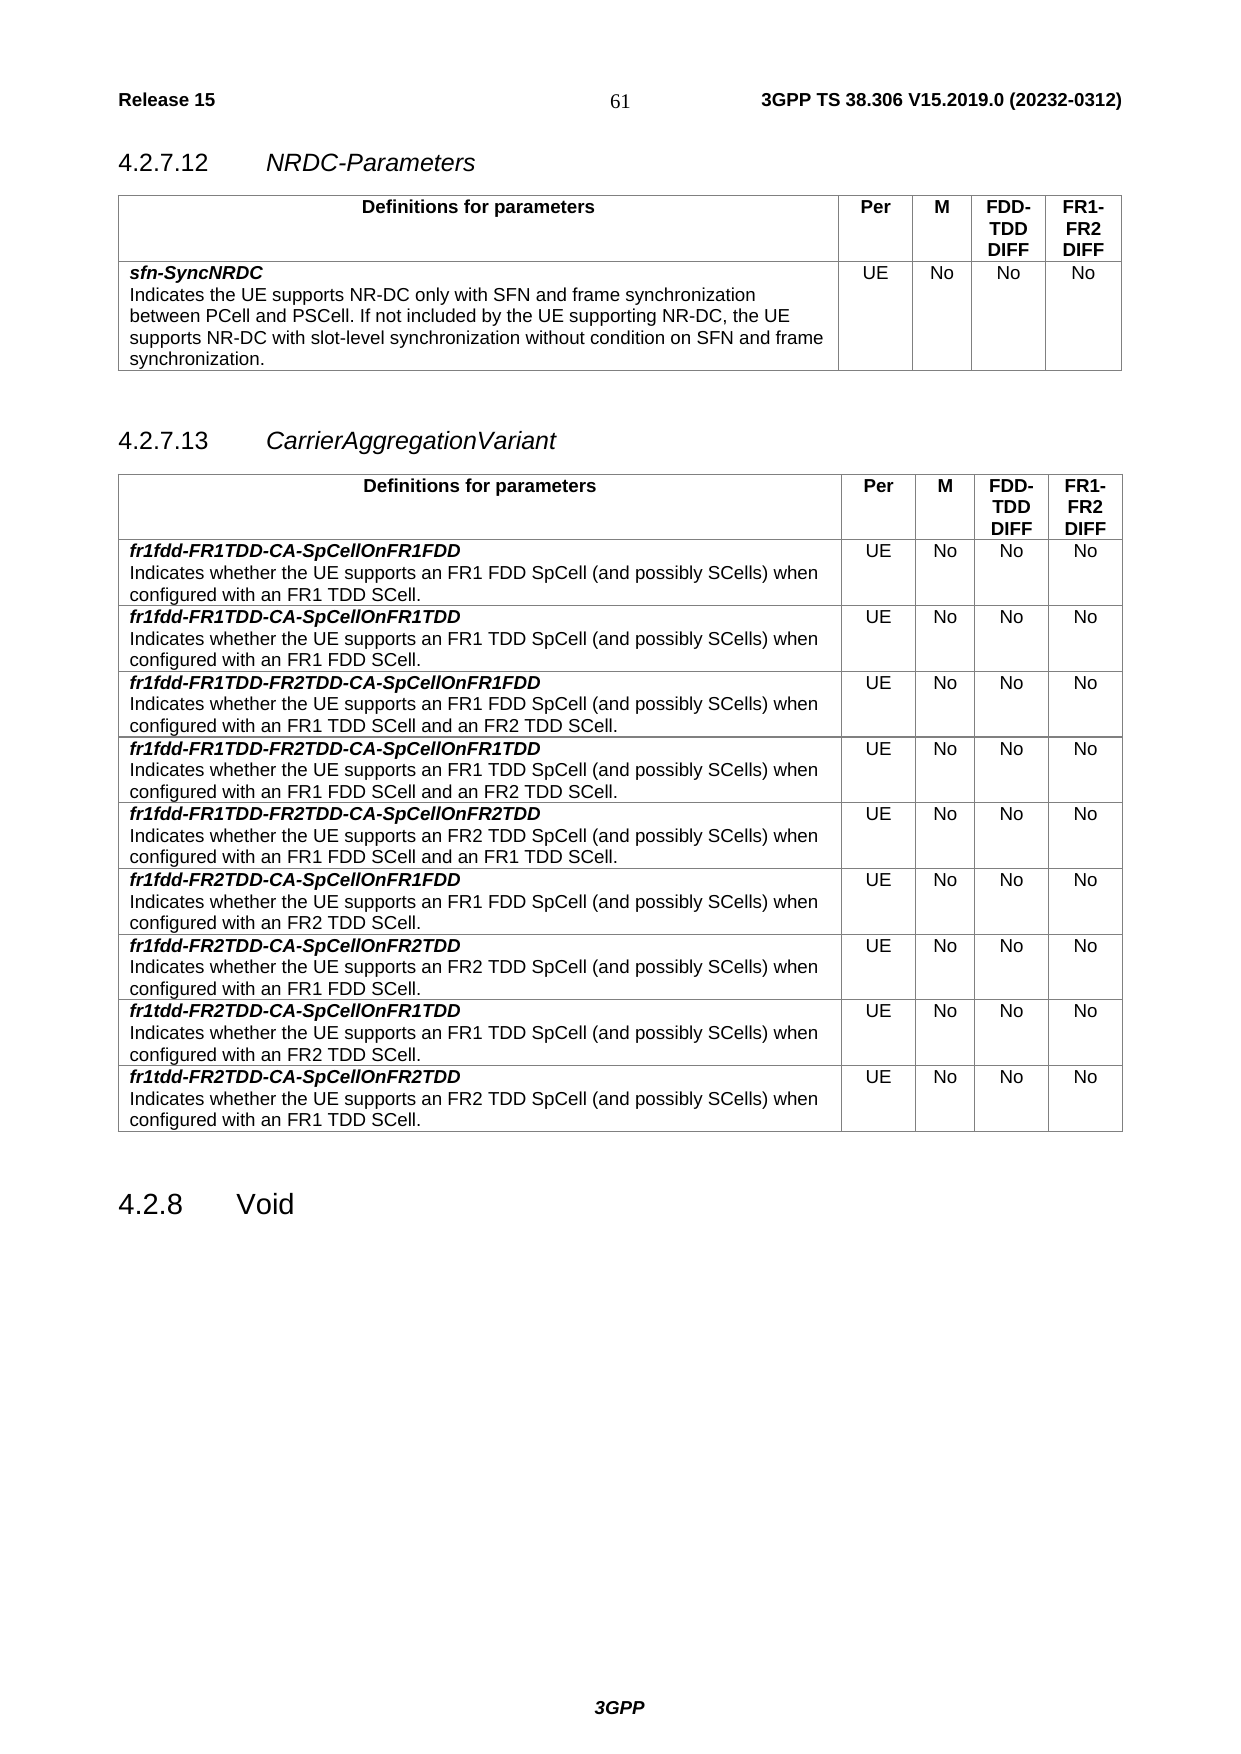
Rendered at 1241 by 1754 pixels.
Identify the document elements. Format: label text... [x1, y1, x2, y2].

table_cell UE [842, 672, 915, 736]
table_cell No [975, 606, 1048, 671]
table_header FDD-TDD DIFF [975, 475, 1048, 539]
table_cell No [975, 1066, 1048, 1131]
table_header FR1-FR2 DIFF [1049, 475, 1122, 539]
subtitle 4.2.7.12 NRDC-Parameters [118, 147, 1122, 176]
table_cell UE [839, 262, 912, 369]
table_cell No [916, 803, 974, 868]
table_cell No [975, 935, 1048, 999]
table_cell No [913, 262, 971, 369]
table_cell No [916, 738, 974, 802]
table_cell UE [842, 935, 915, 999]
table_cell No [1049, 606, 1122, 671]
table_cell No [1049, 1066, 1122, 1131]
table_cell No [1049, 869, 1122, 933]
table_cell No [1049, 738, 1122, 802]
table_cell UE [842, 606, 915, 671]
table_cell No [975, 738, 1048, 802]
table_header Definitions for parameters [119, 475, 841, 539]
table_cell fr1fdd-FR1TDD-CA-SpCellOnFR1TDD Indicates whether the UE supports an FR1 TDD SpCell (and possibly SCells) when configured with an FR1 FDD SCell. [119, 606, 841, 671]
table_cell fr1fdd-FR1TDD-FR2TDD-CA-SpCellOnFR1FDD Indicates whether the UE supports an FR1 FDD SpCell (and possibly SCells) when configured with an FR1 TDD SCell and an FR2 TDD SCell. [119, 672, 841, 736]
table_cell No [1046, 262, 1121, 369]
table_cell No [916, 606, 974, 671]
table_cell No [975, 869, 1048, 933]
table_cell No [916, 1066, 974, 1131]
table_cell fr1fdd-FR1TDD-CA-SpCellOnFR1FDD Indicates whether the UE supports an FR1 FDD SpCell (and possibly SCells) when configured with an FR1 TDD SCell. [119, 540, 841, 605]
table_cell No [1049, 803, 1122, 868]
table_cell UE [842, 738, 915, 802]
table_header Per [842, 475, 915, 539]
table_cell No [1049, 540, 1122, 605]
table_cell UE [842, 869, 915, 933]
table_header M [916, 475, 974, 539]
table_cell No [1049, 672, 1122, 736]
table_cell No [975, 803, 1048, 868]
table_cell UE [842, 1066, 915, 1131]
table_header FDD-TDD DIFF [972, 196, 1045, 261]
table_header Definitions for parameters [119, 196, 838, 261]
table_cell No [975, 1000, 1048, 1065]
table_cell fr1fdd-FR2TDD-CA-SpCellOnFR1FDD Indicates whether the UE supports an FR1 FDD SpCell (and possibly SCells) when configured with an FR2 TDD SCell. [119, 869, 841, 933]
table_cell fr1tdd-FR2TDD-CA-SpCellOnFR2TDD Indicates whether the UE supports an FR2 TDD SpCell (and possibly SCells) when configured with an FR1 TDD SCell. [119, 1066, 841, 1131]
table_cell No [916, 869, 974, 933]
table_cell fr1fdd-FR1TDD-FR2TDD-CA-SpCellOnFR2TDD Indicates whether the UE supports an FR2 TDD SpCell (and possibly SCells) when configured with an FR1 FDD SCell and an FR1 TDD SCell. [119, 803, 841, 868]
table_cell No [916, 672, 974, 736]
subtitle 4.2.8 Void [118, 1187, 1122, 1221]
table_cell No [972, 262, 1045, 369]
table_cell No [916, 1000, 974, 1065]
table_cell No [916, 935, 974, 999]
subtitle 4.2.7.13 CarrierAggregationVariant [118, 426, 1122, 455]
table_header FR1-FR2 DIFF [1046, 196, 1121, 261]
table_cell UE [842, 540, 915, 605]
table_cell UE [842, 1000, 915, 1065]
table_header Per [839, 196, 912, 261]
table_cell No [975, 672, 1048, 736]
table_cell sfn-SyncNRDC Indicates the UE supports NR-DC only with SFN and frame synchronization between PCell and PSCell. If not included by the UE supporting NR-DC, the UE supports NR-DC with slot-level synchronization without condition on SFN and frame synchronization. [119, 262, 838, 369]
table_cell No [916, 540, 974, 605]
table_cell No [1049, 935, 1122, 999]
table_header M [913, 196, 971, 261]
table_cell fr1fdd-FR1TDD-FR2TDD-CA-SpCellOnFR1TDD Indicates whether the UE supports an FR1 TDD SpCell (and possibly SCells) when configured with an FR1 FDD SCell and an FR2 TDD SCell. [119, 738, 841, 802]
table_cell UE [842, 803, 915, 868]
table_cell No [975, 540, 1048, 605]
table_cell fr1fdd-FR2TDD-CA-SpCellOnFR2TDD Indicates whether the UE supports an FR2 TDD SpCell (and possibly SCells) when configured with an FR1 FDD SCell. [119, 935, 841, 999]
table_cell fr1tdd-FR2TDD-CA-SpCellOnFR1TDD Indicates whether the UE supports an FR1 TDD SpCell (and possibly SCells) when configured with an FR2 TDD SCell. [119, 1000, 841, 1065]
table_cell No [1049, 1000, 1122, 1065]
